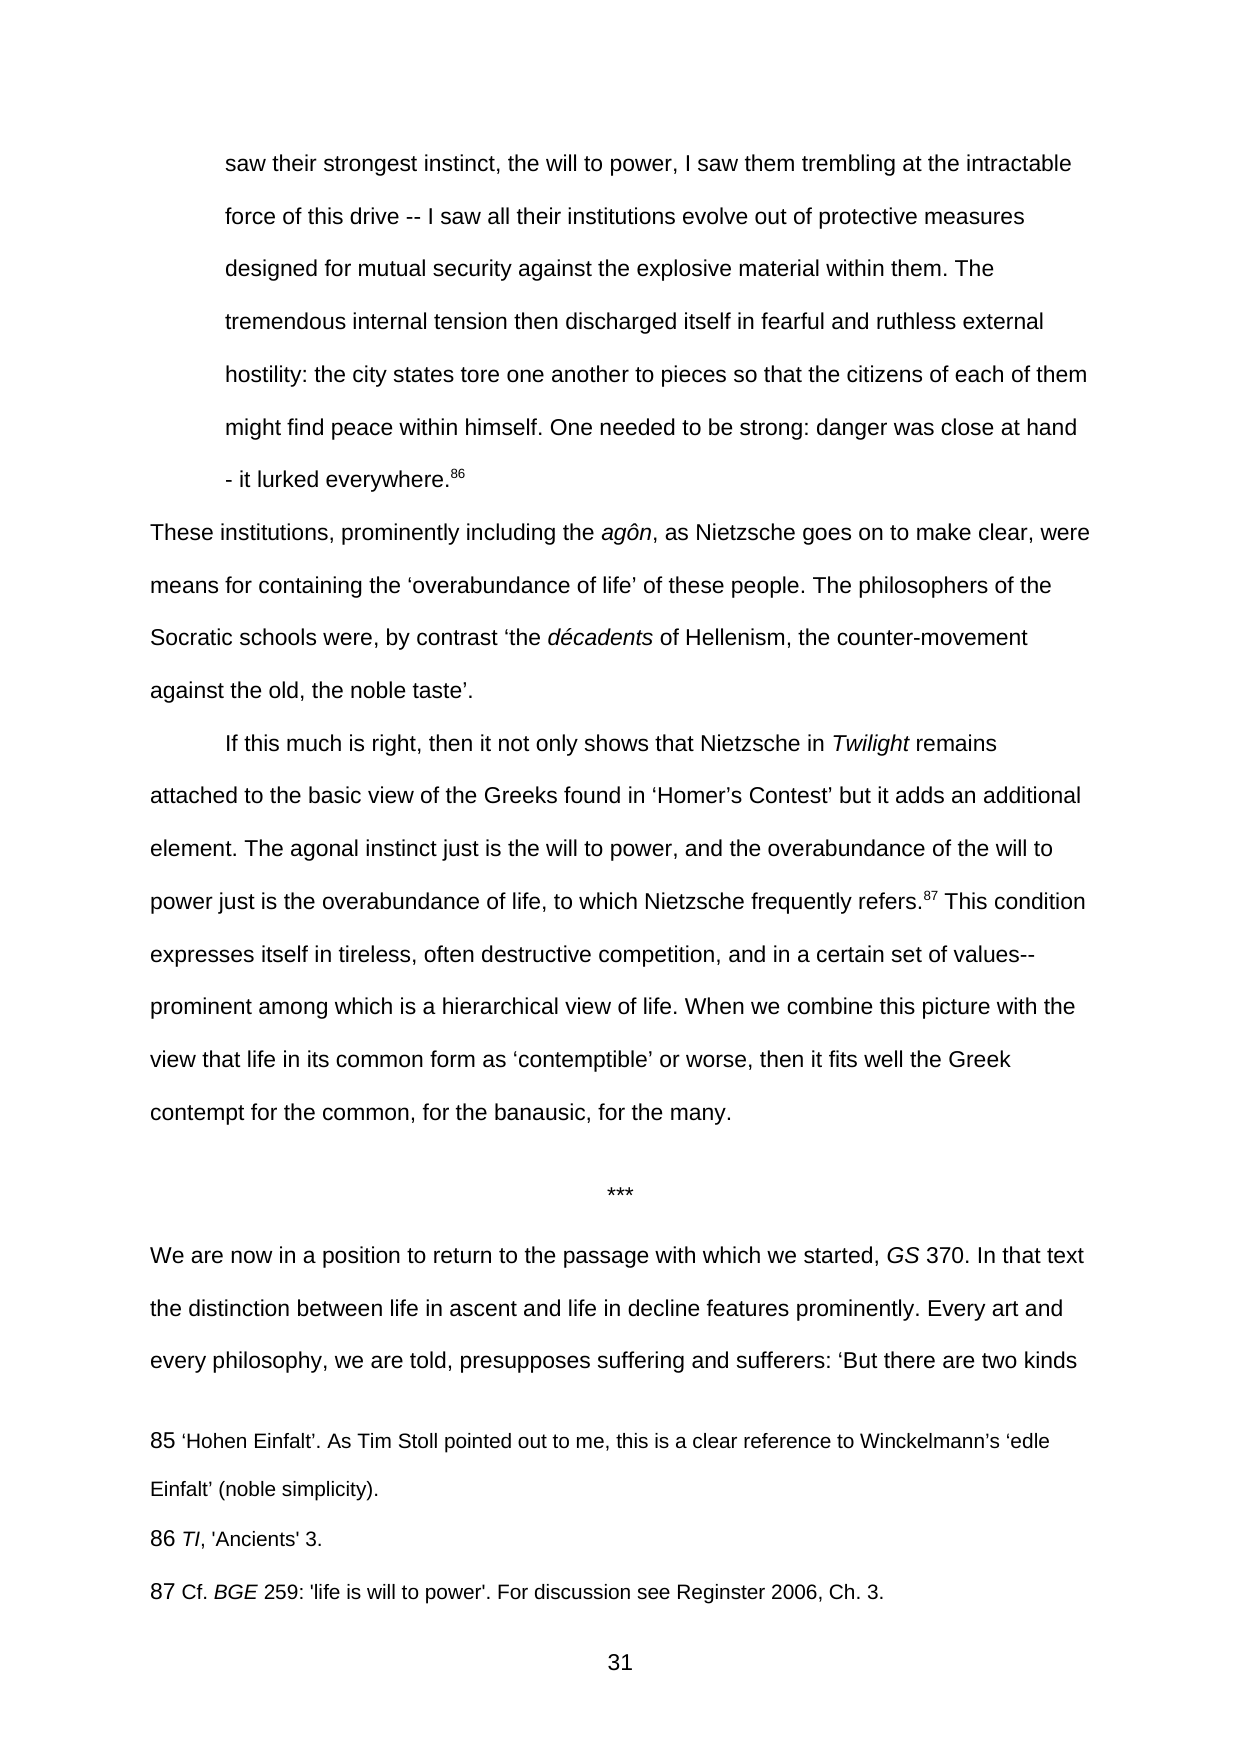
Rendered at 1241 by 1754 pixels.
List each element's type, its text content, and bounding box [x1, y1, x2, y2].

text These institutions, prominently including the agôn, as Nietzsche goes on to make clear, were means for containing the ‘overabundance of life’ of these people. The philosophers of the Socratic schools were, by contrast ‘the décadents of Hellenism, the counter-movement against the old, the noble taste’. [150, 519, 1090, 703]
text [150, 1242, 1090, 1374]
text If this much is right, then it not only shows that Nietzsche in Twilight remains attached to the basic view of the Greeks found in ‘Homer’s Contest’ but it adds an additional element. The agonal instinct just is the will to power, and the overabundance of the will to power just is the overabundance of life, to which Nietzsche frequently refers. This condition expresses itself in tireless, often destructive competition, and in a certain set of values--prominent among which is a hierarchical view of life. When we combine this picture with the view that life in its common form as ‘contemptible’ or worse, then it fits well the Greek contempt for the common, for the banausic, for the many. [150, 730, 1090, 1125]
text From scenting out ‘beautiful souls’, ‘golden means’ and other perfections in the Greeks, from admiring in them such things as their repose in grandeur, their ideal disposition, their sublime simplicity--from this ‘sublime simplicity’, a niaiserie allemande when all is said and done, I was preserved by the psychologist in me. I saw their strongest instinct, the will to power, I saw them trembling at the intractable force of this drive -- I saw all their institutions evolve out of protective measures designed for mutual security against the explosive material within them. The tremendous internal tension then discharged itself in fearful and ruthless external hostility: the city states tore one another to pieces so that the citizens of each of them might find peace within himself. One needed to be strong: danger was close at hand - it lurked everywhere. [225, 150, 1090, 493]
text *** [150, 1182, 1090, 1208]
